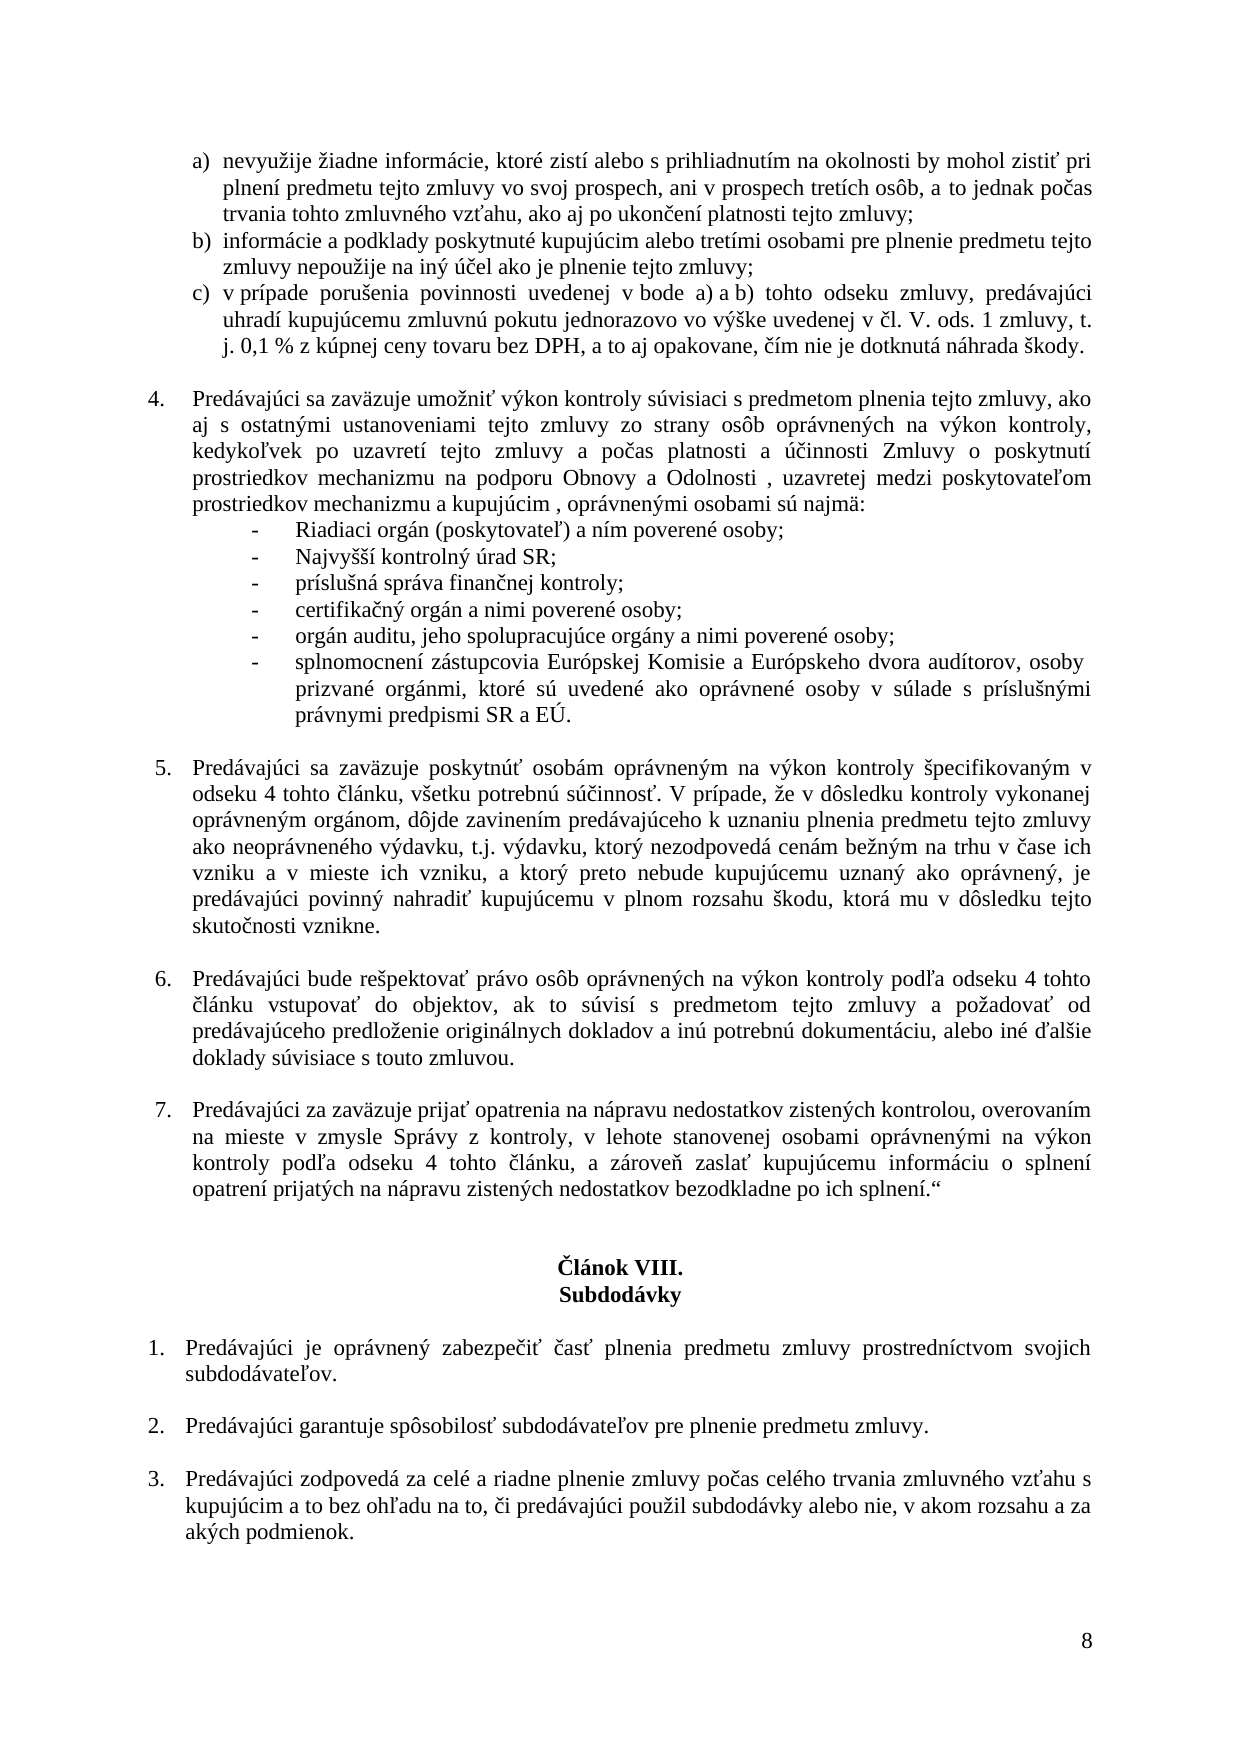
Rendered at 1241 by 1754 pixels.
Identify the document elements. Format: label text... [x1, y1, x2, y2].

text Článok VIII. [148, 1254, 1093, 1281]
list Predávajúci za zaväzuje prijať opatrenia na nápravu nedostatkov zistených kontrolou, overovaním na mieste v zmysle Správy z kontroly, v lehote stanovenej osobami oprávnenými na výkon kontroly podľa odseku 4 tohto článku, a zároveň zaslať kupujúcemu informáciu o splnení opatrení prijatých na nápravu zistených nedostatkov bezodkladne po ich splnení.“ [154, 1096, 1093, 1202]
list informácie a podklady poskytnuté kupujúcim alebo tretími osobami pre plnenie predmetu tejto zmluvy nepoužije na iný účel ako je plnenie tejto zmluvy; [192, 227, 1093, 279]
text - príslušná správa finančnej kontroly; [236, 569, 1093, 596]
list Predávajúci zodpovedá za celé a riadne plnenie zmluvy počas celého trvania zmluvného vzťahu s kupujúcim a to bez ohľadu na to, či predávajúci použil subdodávky alebo nie, v akom rozsahu a za akých podmienok. [148, 1465, 1093, 1544]
list nevyužije žiadne informácie, ktoré zistí alebo s prihliadnutím na okolnosti by mohol zistiť pri plnení predmetu tejto zmluvy vo svoj prospech, ani v prospech tretích osôb, a to jednak počas trvania tohto zmluvného vzťahu, ako aj po ukončení platnosti tejto zmluvy; [192, 148, 1093, 227]
text - splnomocnení zástupcovia Európskej Komisie a Európskeho dvora audítorov, osoby prizvané orgánmi, ktoré sú uvedené ako oprávnené osoby v súlade s príslušnými právnymi predpismi SR a EÚ. [251, 648, 1093, 727]
list v prípade porušenia povinnosti uvedenej v bode a) a b) tohto odseku zmluvy, predávajúci uhradí kupujúcemu zmluvnú pokutu jednorazovo vo výške uvedenej v čl. V. ods. 1 zmluvy, t. j. 0,1 % z kúpnej ceny tovaru bez DPH, a to aj opakovane, čím nie je dotknutá náhrada škody. [192, 279, 1093, 358]
text - Najvyšší kontrolný úrad SR; [236, 543, 1093, 569]
list Predávajúci je oprávnený zabezpečiť časť plnenia predmetu zmluvy prostredníctvom svojich subdodávateľov. [148, 1333, 1093, 1386]
text - Riadiaci orgán (poskytovateľ) a ním poverené osoby; [236, 517, 1093, 543]
list Predávajúci sa zaväzuje umožniť výkon kontroly súvisiaci s predmetom plnenia tejto zmluvy, ako aj s ostatnými ustanoveniami tejto zmluvy zo strany osôb oprávnených na výkon kontroly, kedykoľvek po uzavretí tejto zmluvy a počas platnosti a účinnosti Zmluvy o poskytnutí prostriedkov mechanizmu na podporu Obnovy a Odolnosti , uzavretej medzi poskytovateľom prostriedkov mechanizmu a kupujúcim , oprávnenými osobami sú najmä: [148, 385, 1093, 517]
text Subdodávky [148, 1281, 1093, 1307]
list Predávajúci bude rešpektovať právo osôb oprávnených na výkon kontroly podľa odseku 4 tohto článku vstupovať do objektov, ak to súvisí s predmetom tejto zmluvy a požadovať od predávajúceho predloženie originálnych dokladov a inú potrebnú dokumentáciu, alebo iné ďalšie doklady súvisiace s touto zmluvou. [154, 964, 1093, 1070]
list Predávajúci sa zaväzuje poskytnúť osobám oprávneným na výkon kontroly špecifikovaným v odseku 4 tohto článku, všetku potrebnú súčinnosť. V prípade, že v dôsledku kontroly vykonanej oprávneným orgánom, dôjde zavinením predávajúceho k uznaniu plnenia predmetu tejto zmluvy ako neoprávneného výdavku, t.j. výdavku, ktorý nezodpovedá cenám bežným na trhu v čase ich vzniku a v mieste ich vzniku, a ktorý preto nebude kupujúcemu uznaný ako oprávnený, je predávajúci povinný nahradiť kupujúcemu v plnom rozsahu škodu, ktorá mu v dôsledku tejto skutočnosti vznikne. [154, 754, 1093, 938]
list Predávajúci garantuje spôsobilosť subdodávateľov pre plnenie predmetu zmluvy. [148, 1413, 1093, 1439]
text - orgán auditu, jeho spolupracujúce orgány a nimi poverené osoby; [236, 622, 1093, 648]
text - certifikačný orgán a nimi poverené osoby; [236, 596, 1093, 622]
